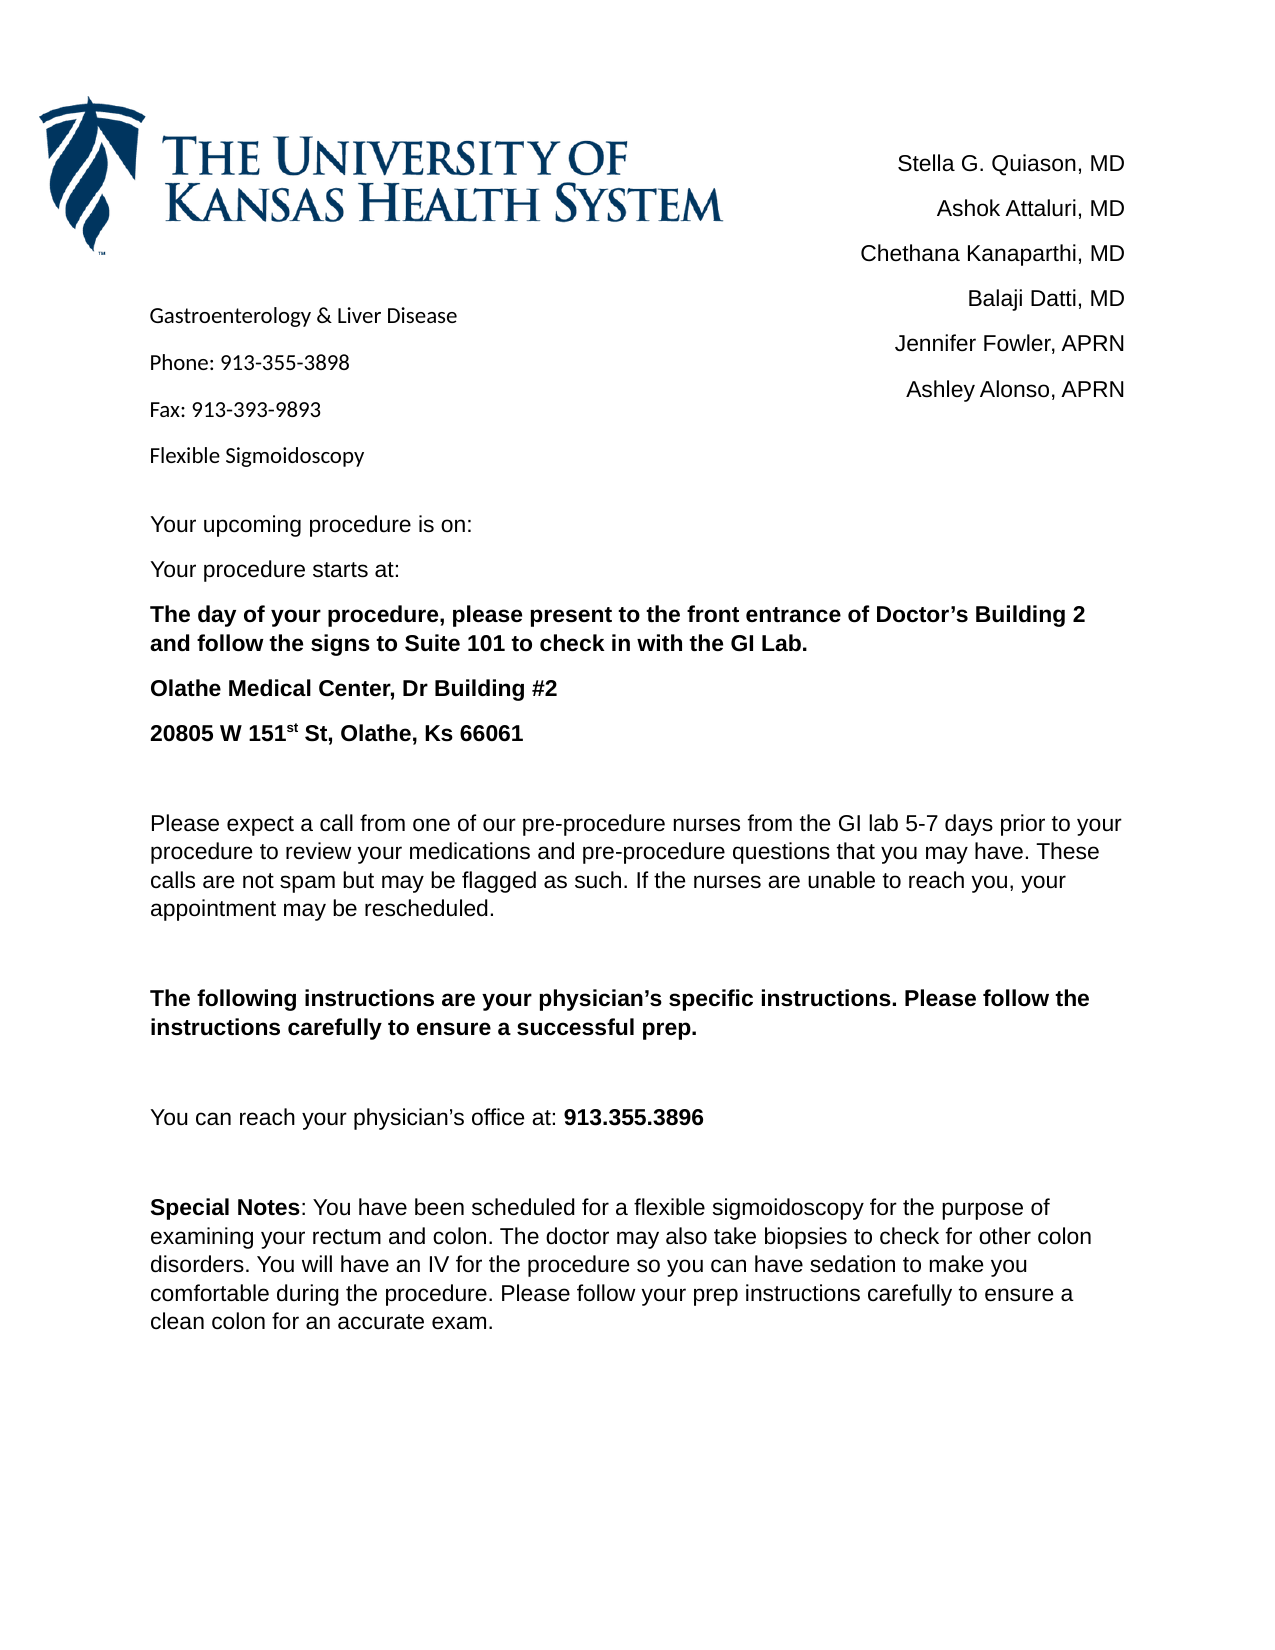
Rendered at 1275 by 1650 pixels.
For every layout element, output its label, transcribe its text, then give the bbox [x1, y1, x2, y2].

text The day of your procedure, please present to the front entrance of Doctor’s Building 2 and follow the signs to Suite 101 to check in with the GI Lab. [150, 601, 1125, 656]
picture [39, 96, 724, 255]
text Olathe Medical Center, Dr Building #2 [150, 674, 1125, 701]
text The following instructions are your physician’s specific instructions. Please follow the instructions carefully to ensure a successful prep. [150, 985, 1125, 1040]
text Chethana Kanaparthi, MD [150, 240, 1125, 267]
text Special Notes: You have been scheduled for a flexible sigmoidoscopy for the purpose of examining your rectum and colon. The doctor may also take biopsies to check for other colon disorders. You will have an IV for the procedure so you can have sedation to make you comfortable during the procedure. Please follow your prep instructions carefully to ensure a clean colon for an accurate exam. [150, 1194, 1125, 1334]
text Ashok Attaluri, MD [724, 195, 1125, 221]
text Stella G. Quiason, MD [724, 150, 1125, 176]
text Balaji Datti, MD [150, 285, 1125, 312]
text Jennifer Fowler, APRN [523, 330, 1125, 357]
text Your procedure starts at: [150, 556, 1125, 582]
text Please expect a call from one of our pre-procedure nurses from the GI lab 5-7 days prior to your procedure to review your medications and pre-procedure questions that you may have. These calls are not spam but may be flagged as such. If the nurses are unable to reach you, your appointment may be rescheduled. [150, 810, 1125, 922]
text You can reach your physician’s office at: 913.355.3896 [150, 1104, 1125, 1130]
text 20805 W 151st St, Olathe, Ks 66061 [150, 720, 1125, 746]
text Your upcoming procedure is on: [150, 511, 1125, 537]
text Ashley Alonso, APRN [523, 376, 1125, 402]
